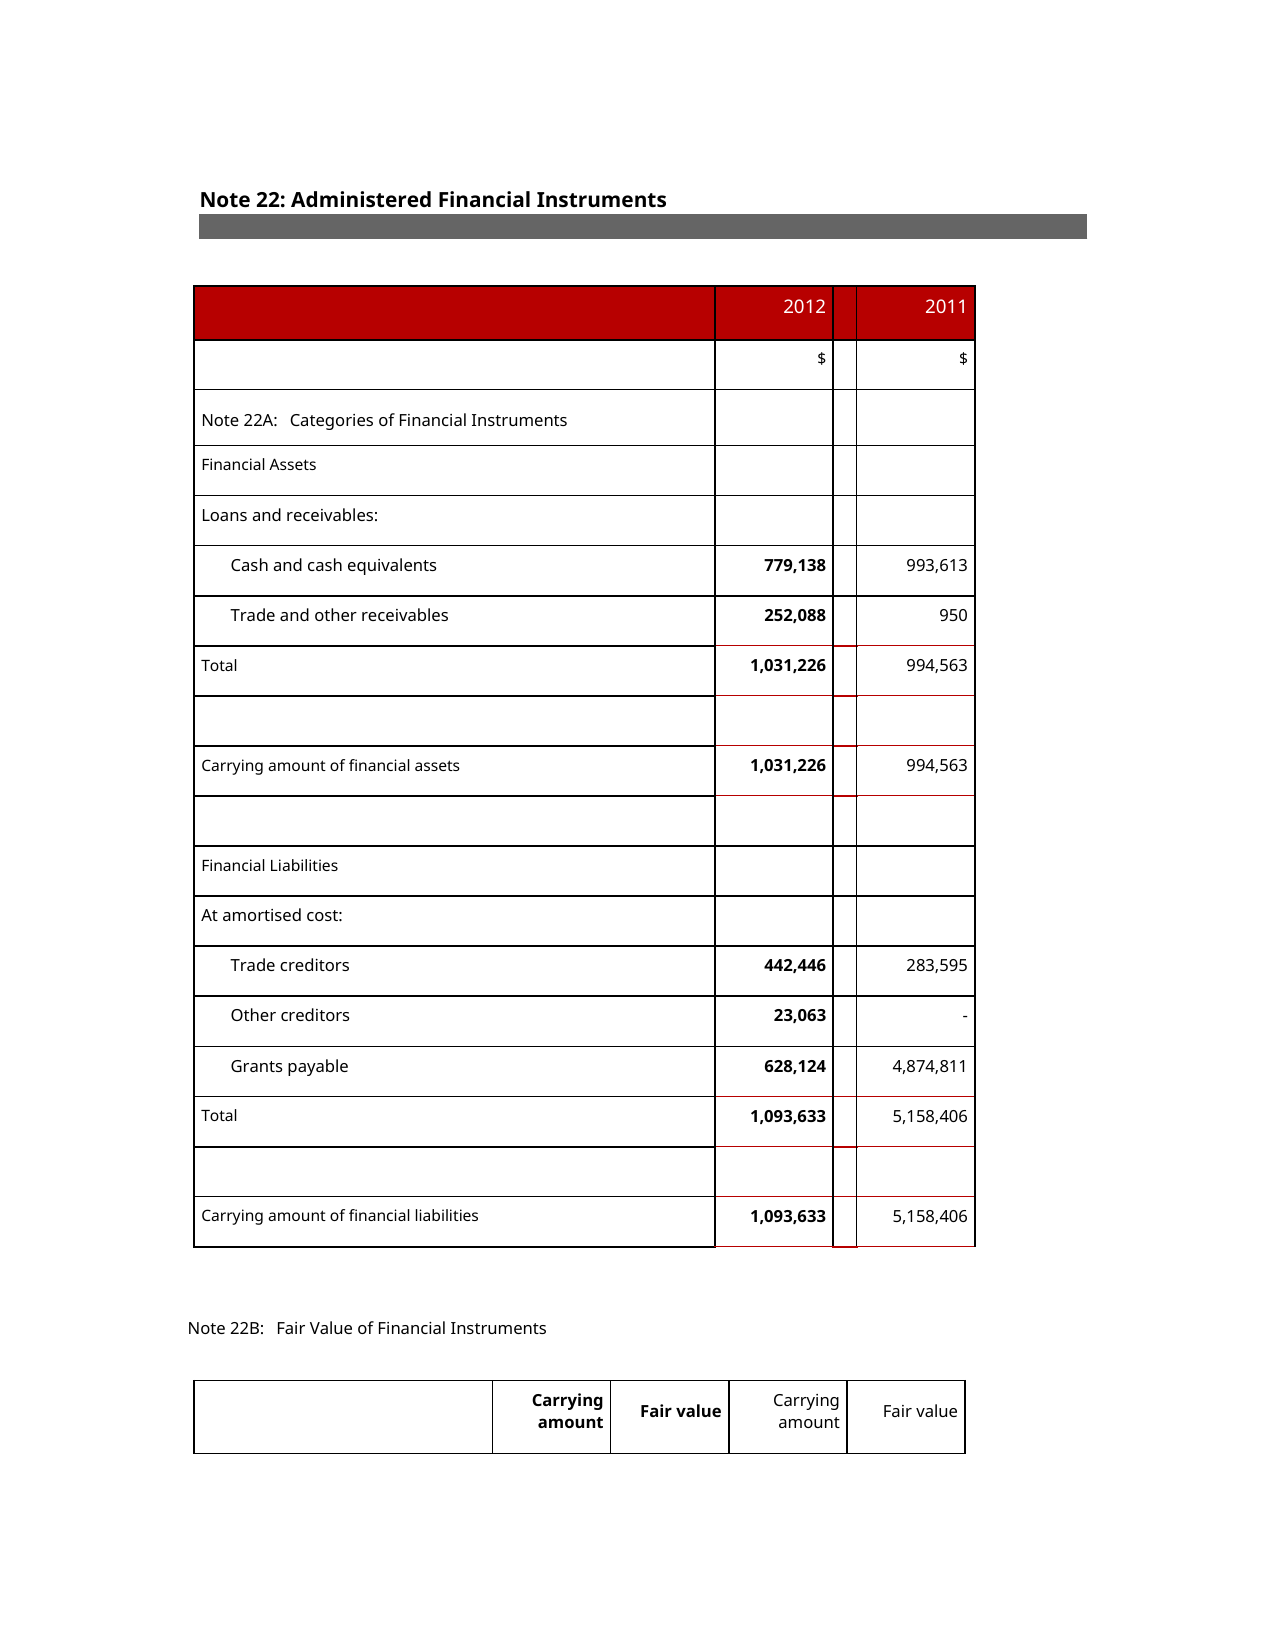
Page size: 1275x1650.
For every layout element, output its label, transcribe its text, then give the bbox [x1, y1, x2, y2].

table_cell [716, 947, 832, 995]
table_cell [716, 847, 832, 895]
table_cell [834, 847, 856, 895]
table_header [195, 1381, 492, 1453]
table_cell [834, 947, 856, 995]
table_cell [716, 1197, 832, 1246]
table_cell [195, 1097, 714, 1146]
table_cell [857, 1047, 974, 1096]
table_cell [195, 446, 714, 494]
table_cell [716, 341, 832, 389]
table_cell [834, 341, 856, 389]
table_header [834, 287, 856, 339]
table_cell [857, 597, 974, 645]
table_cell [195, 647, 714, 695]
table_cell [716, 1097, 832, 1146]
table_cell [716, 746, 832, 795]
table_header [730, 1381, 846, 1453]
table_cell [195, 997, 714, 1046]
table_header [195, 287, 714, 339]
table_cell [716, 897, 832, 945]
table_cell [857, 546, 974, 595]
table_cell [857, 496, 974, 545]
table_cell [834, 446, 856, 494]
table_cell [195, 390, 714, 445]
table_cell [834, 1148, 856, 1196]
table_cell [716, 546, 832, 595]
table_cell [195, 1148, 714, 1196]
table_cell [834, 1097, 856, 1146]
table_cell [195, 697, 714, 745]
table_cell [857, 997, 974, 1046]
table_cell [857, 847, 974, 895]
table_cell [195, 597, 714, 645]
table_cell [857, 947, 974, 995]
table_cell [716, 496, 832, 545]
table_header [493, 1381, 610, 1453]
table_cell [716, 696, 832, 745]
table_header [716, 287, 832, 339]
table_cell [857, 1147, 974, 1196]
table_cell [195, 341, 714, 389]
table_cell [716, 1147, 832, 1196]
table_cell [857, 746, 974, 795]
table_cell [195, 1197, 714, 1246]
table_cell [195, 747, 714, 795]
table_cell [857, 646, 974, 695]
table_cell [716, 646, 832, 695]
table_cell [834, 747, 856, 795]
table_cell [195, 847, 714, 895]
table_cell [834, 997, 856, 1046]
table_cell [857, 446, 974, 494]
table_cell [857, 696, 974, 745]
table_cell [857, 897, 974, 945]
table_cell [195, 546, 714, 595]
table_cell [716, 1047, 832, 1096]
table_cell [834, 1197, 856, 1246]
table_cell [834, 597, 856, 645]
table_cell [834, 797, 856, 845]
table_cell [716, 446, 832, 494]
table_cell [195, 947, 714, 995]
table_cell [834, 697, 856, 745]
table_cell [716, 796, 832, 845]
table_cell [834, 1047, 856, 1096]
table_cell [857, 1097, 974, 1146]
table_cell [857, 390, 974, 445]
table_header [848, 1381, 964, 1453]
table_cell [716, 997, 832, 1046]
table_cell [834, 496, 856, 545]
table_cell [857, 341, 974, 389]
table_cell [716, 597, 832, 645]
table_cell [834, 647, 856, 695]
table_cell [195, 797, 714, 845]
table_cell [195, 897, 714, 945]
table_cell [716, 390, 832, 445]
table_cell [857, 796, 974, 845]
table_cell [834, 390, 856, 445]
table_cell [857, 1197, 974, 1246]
text Note 22: Administered Financial Instruments [199, 185, 1087, 214]
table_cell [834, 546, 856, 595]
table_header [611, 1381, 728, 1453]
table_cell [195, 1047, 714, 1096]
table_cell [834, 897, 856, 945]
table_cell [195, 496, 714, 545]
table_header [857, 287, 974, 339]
text Note 22B: Fair Value of Financial Instruments [187, 1317, 1087, 1339]
